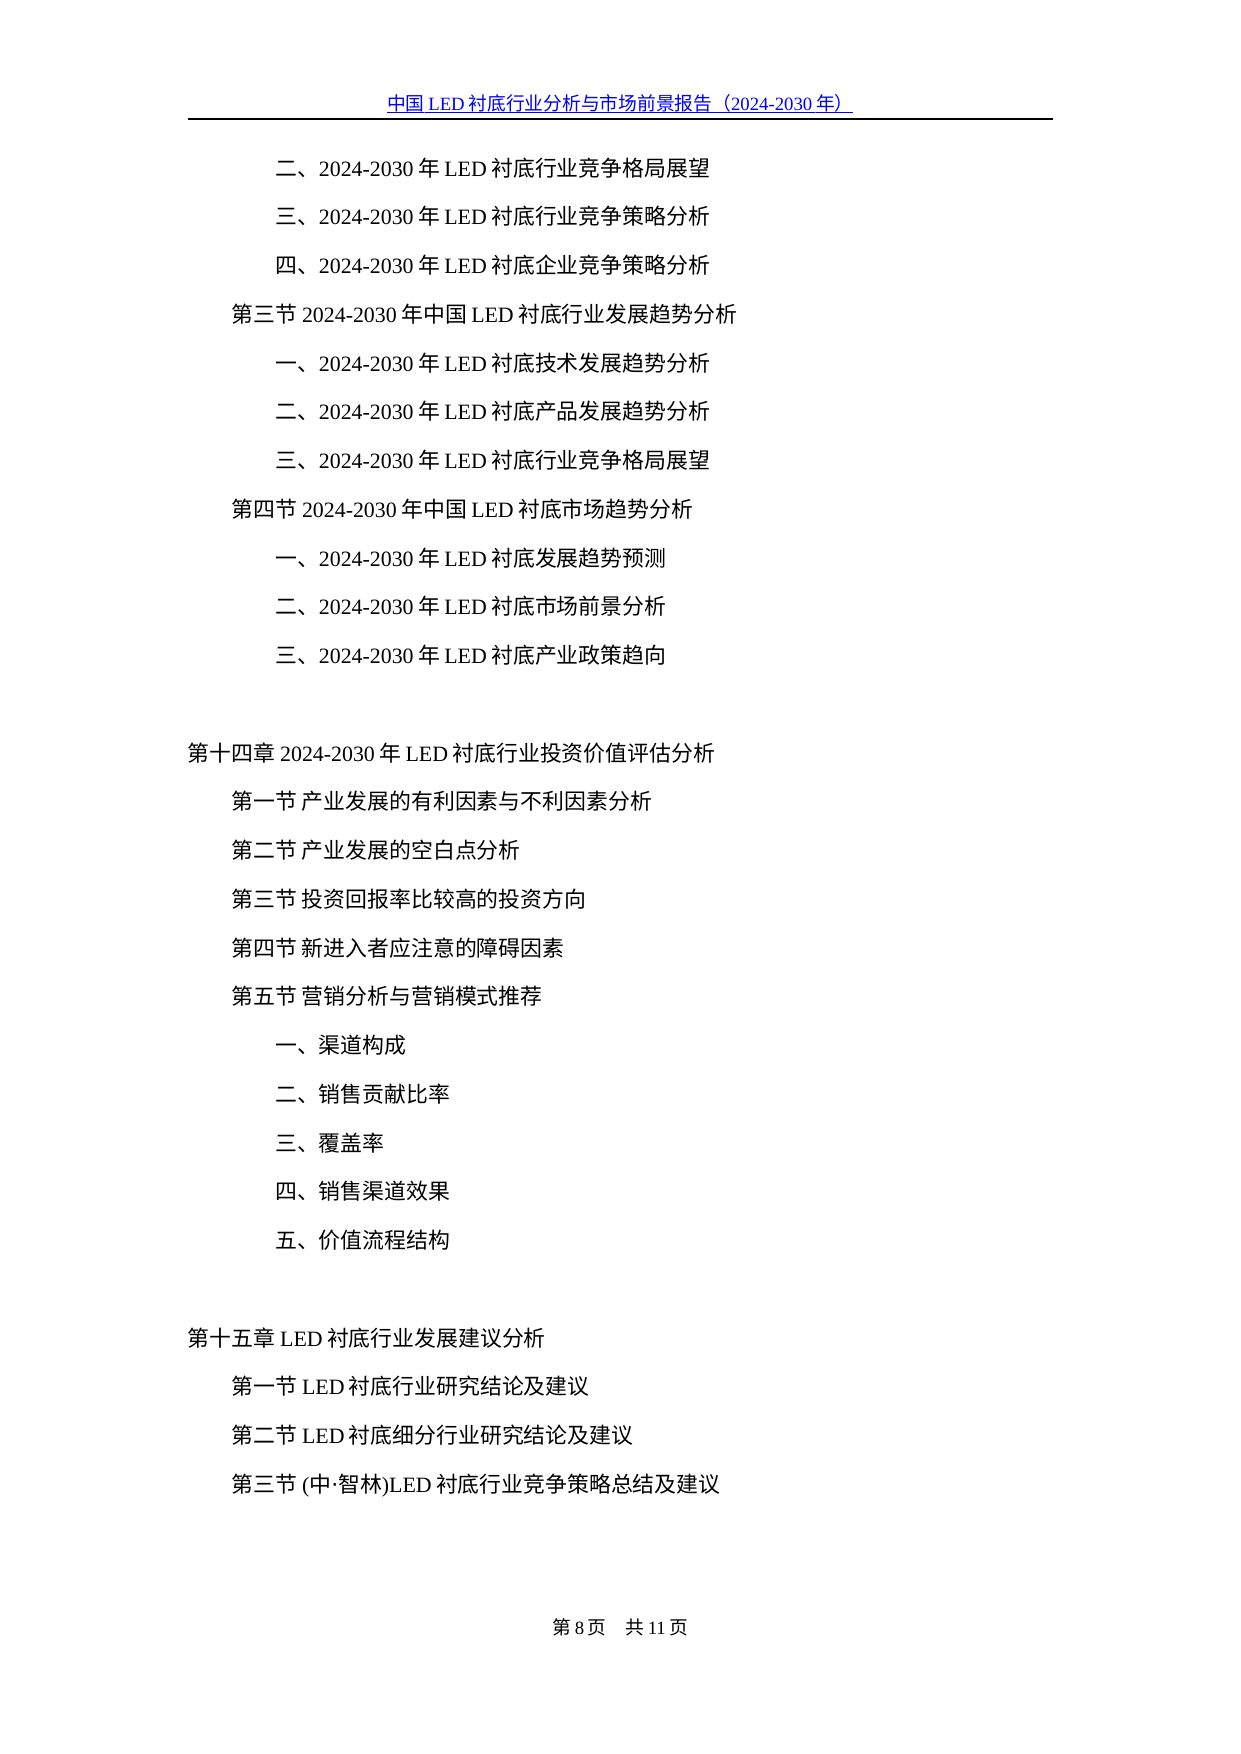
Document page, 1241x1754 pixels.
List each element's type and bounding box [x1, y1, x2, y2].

text [187, 150, 1053, 1499]
